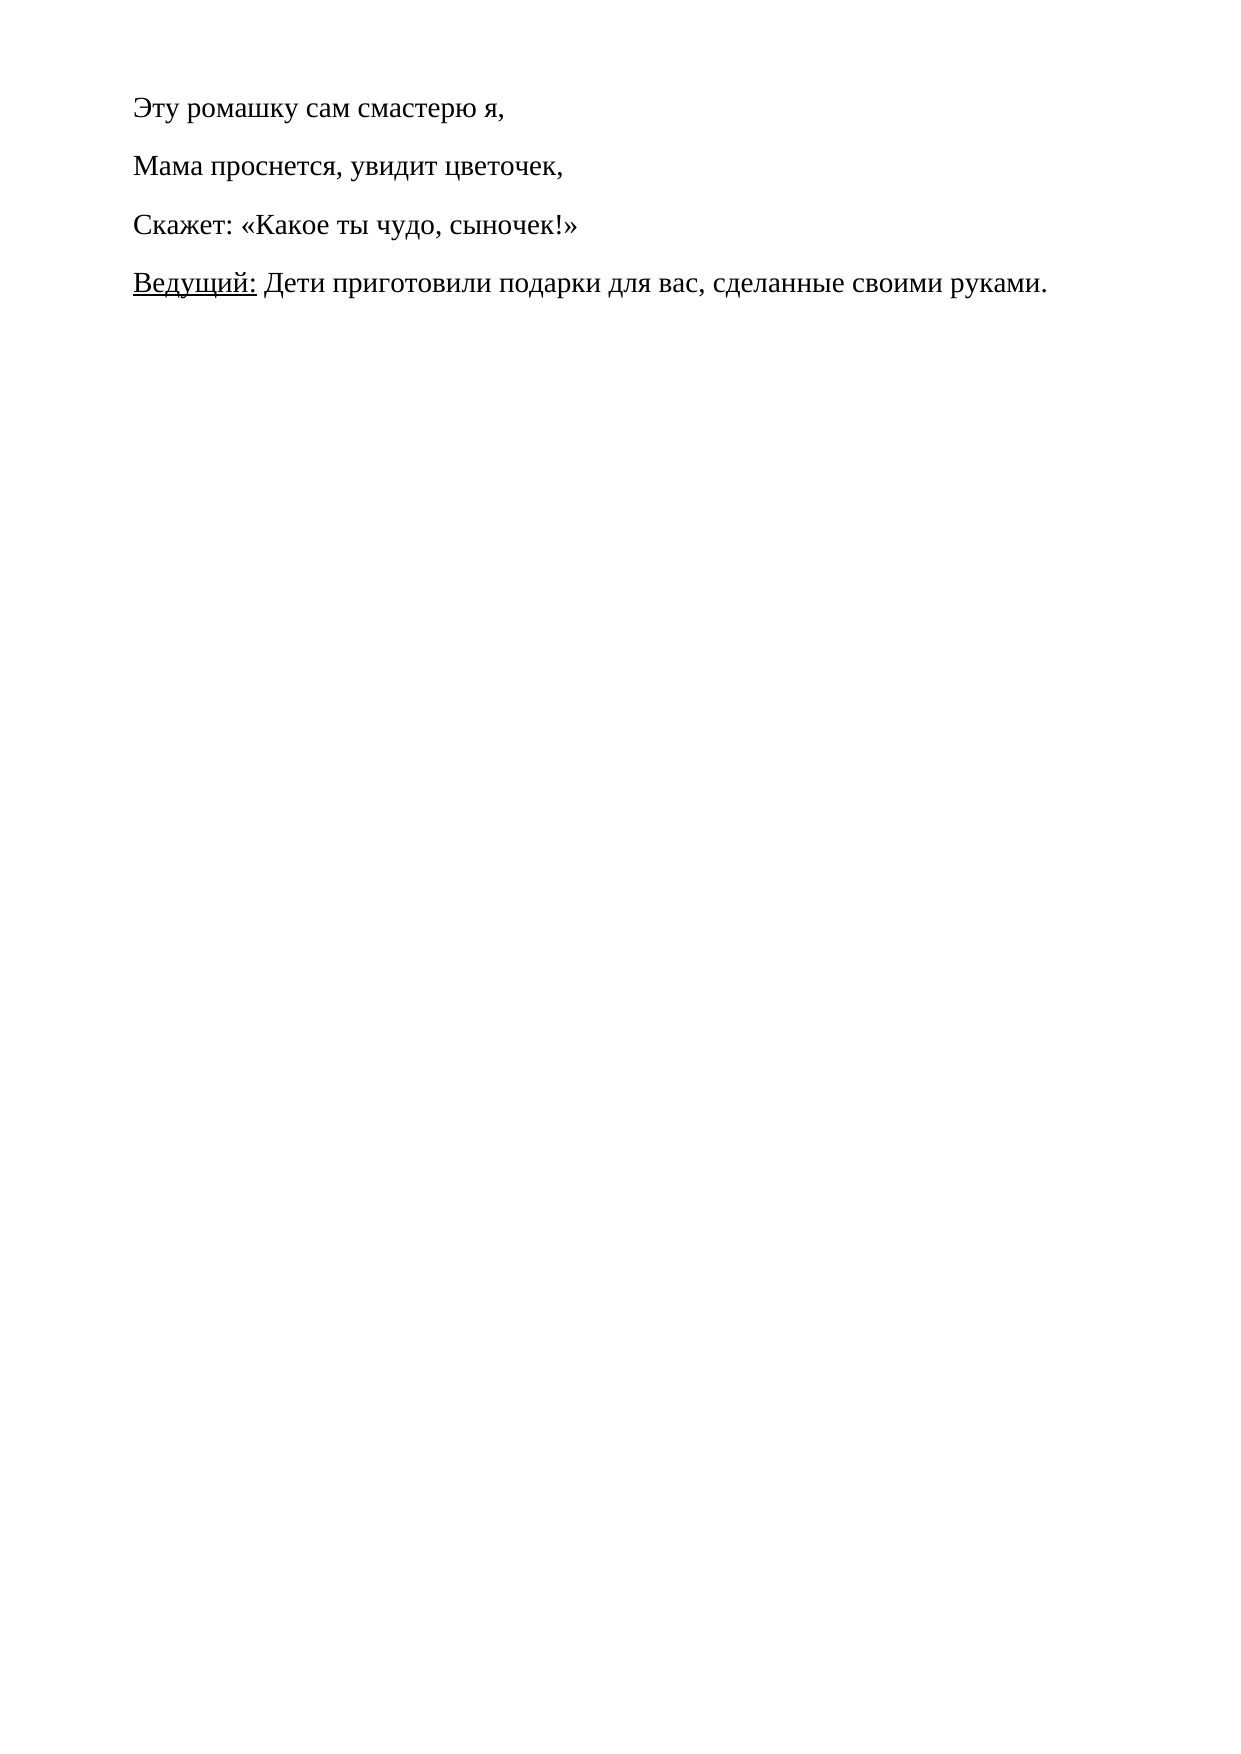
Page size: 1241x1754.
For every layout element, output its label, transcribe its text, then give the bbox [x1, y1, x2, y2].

text Скажет: «Какое ты чудо, сыночек!» [133, 206, 1137, 241]
text Ведущий: Дети приготовили подарки для вас, сделанные своими руками. [133, 264, 1137, 299]
text Мама проснется, увидит цветочек, [133, 147, 1137, 182]
text Эту ромашку сам смастерю я, [133, 89, 1137, 124]
